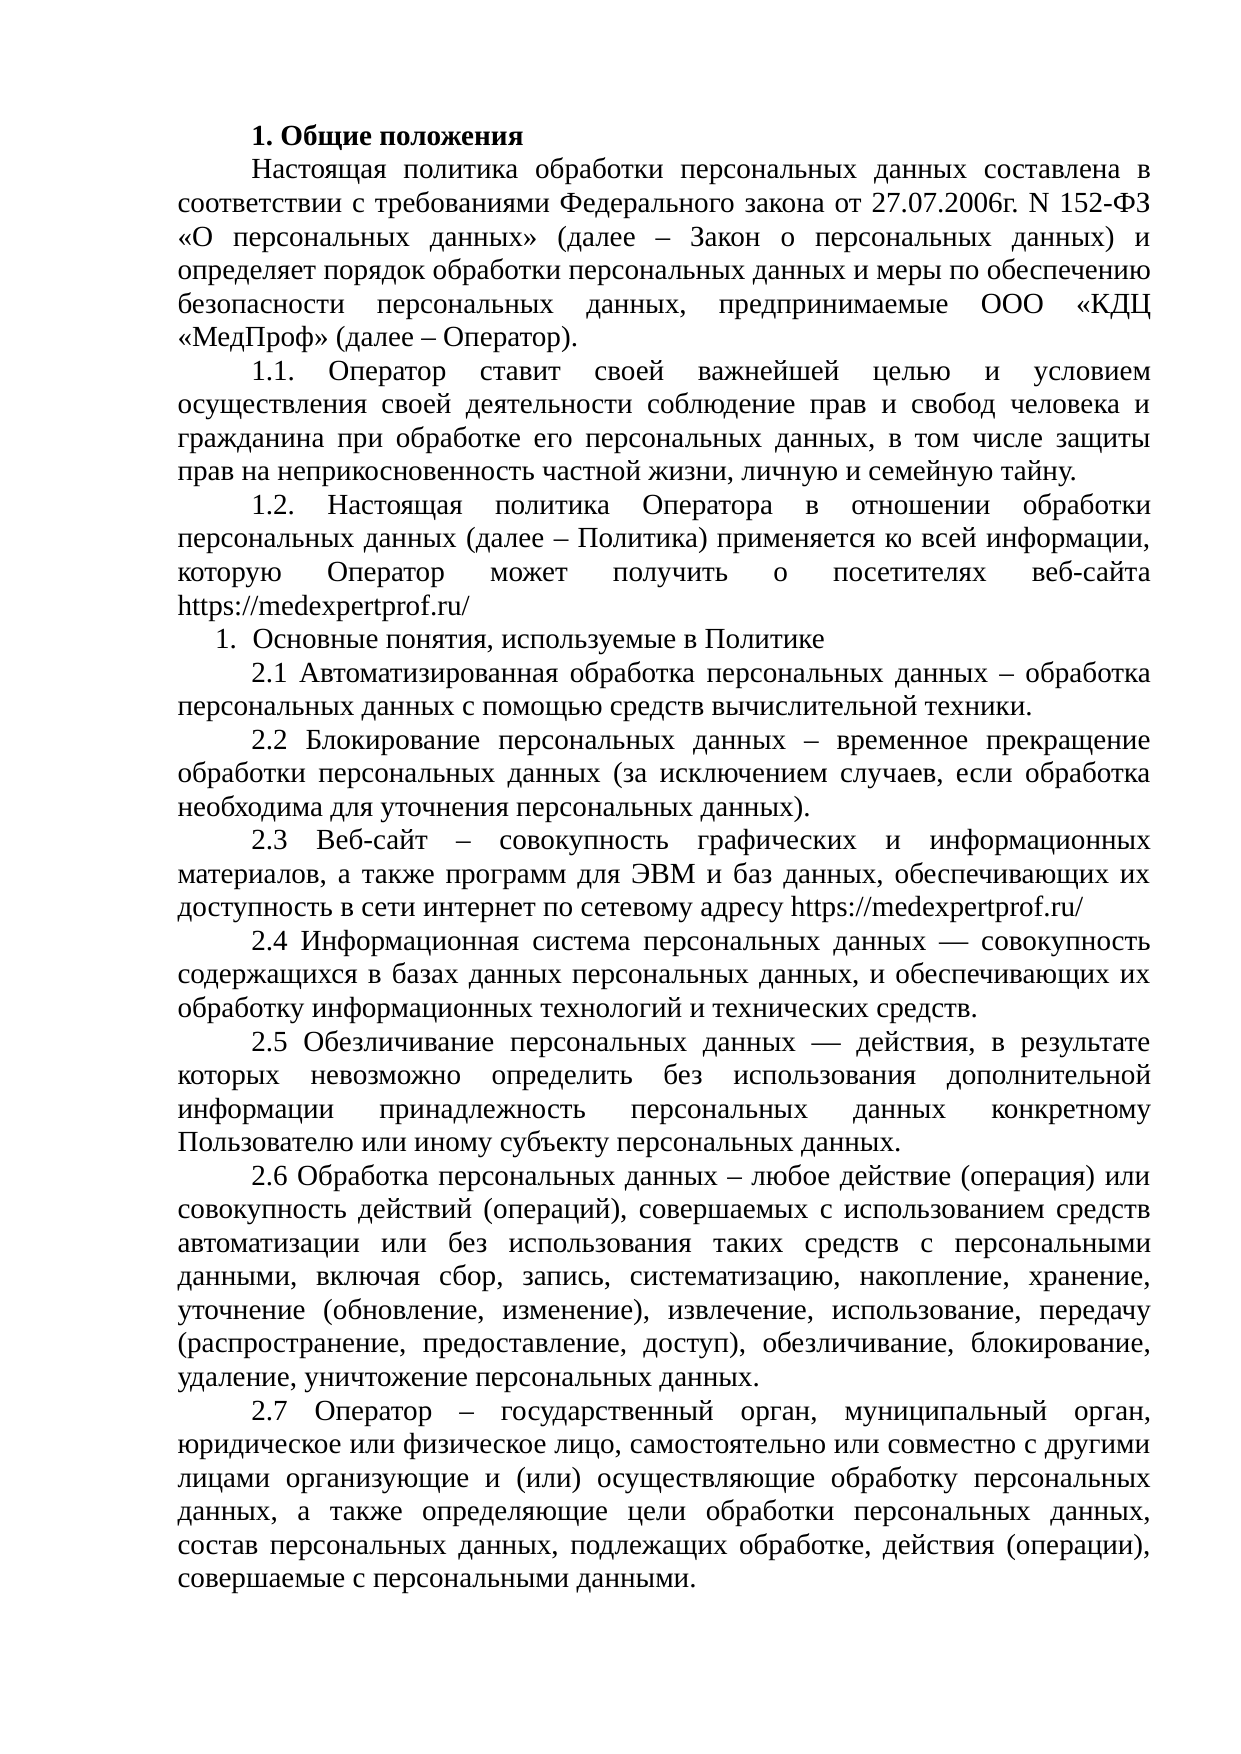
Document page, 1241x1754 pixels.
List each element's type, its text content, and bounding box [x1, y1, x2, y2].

text 2.1 Автоматизированная обработка персональных данных – обработка персональных данных с помощью средств вычислительной техники. [177, 655, 1152, 722]
text 2.3 Веб-сайт – совокупность графических и информационных материалов, а также программ для ЭВМ и баз данных, обеспечивающих их доступность в сети интернет по сетевому адресу https://medexpertprof.ru/ [177, 822, 1152, 923]
text 2.5 Обезличивание персональных данных — действия, в результате которых невозможно определить без использования дополнительной информации принадлежность персональных данных конкретному Пользователю или иному субъекту персональных данных. [177, 1024, 1152, 1158]
text Настоящая политика обработки персональных данных составлена в соответствии с требованиями Федерального закона от 27.07.2006г. N 152-ФЗ «О персональных данных» (далее – Закон о персональных данных) и определяет порядок обработки персональных данных и меры по обеспечению безопасности персональных данных, предпринимаемые ООО «КДЦ «МедПроф» (далее – Оператор). [177, 152, 1152, 353]
list Основные понятия, используемые в Политике [215, 621, 1152, 655]
text 1.1. Оператор ставит своей важнейшей целью и условием осуществления своей деятельности соблюдение прав и свобод человека и гражданина при обработке его персональных данных, в том числе защиты прав на неприкосновенность частной жизни, личную и семейную тайну. [177, 353, 1152, 487]
text 2.2 Блокирование персональных данных – временное прекращение обработки персональных данных (за исключением случаев, если обработка необходима для уточнения персональных данных). [177, 722, 1152, 822]
text 2.4 Информационная система персональных данных — совокупность содержащихся в базах данных персональных данных, и обеспечивающих их обработку информационных технологий и технических средств. [177, 923, 1152, 1024]
text 2.7 Оператор – государственный орган, муниципальный орган, юридическое или физическое лицо, самостоятельно или совместно с другими лицами организующие и (или) осуществляющие обработку персональных данных, а также определяющие цели обработки персональных данных, состав персональных данных, подлежащих обработке, действия (операции), совершаемые с персональными данными. [177, 1393, 1152, 1594]
text 2.6 Обработка персональных данных – любое действие (операция) или совокупность действий (операций), совершаемых с использованием средств автоматизации или без использования таких средств с персональными данными, включая сбор, запись, систематизацию, накопление, хранение, уточнение (обновление, изменение), извлечение, использование, передачу (распространение, предоставление, доступ), обезличивание, блокирование, удаление, уничтожение персональных данных. [177, 1158, 1152, 1393]
text 1. Общие положения [177, 118, 1152, 152]
text 1.2. Настоящая политика Оператора в отношении обработки персональных данных (далее – Политика) применяется ко всей информации, которую Оператор может получить о посетителях веб-сайта https://medexpertprof.ru/ [177, 487, 1152, 621]
